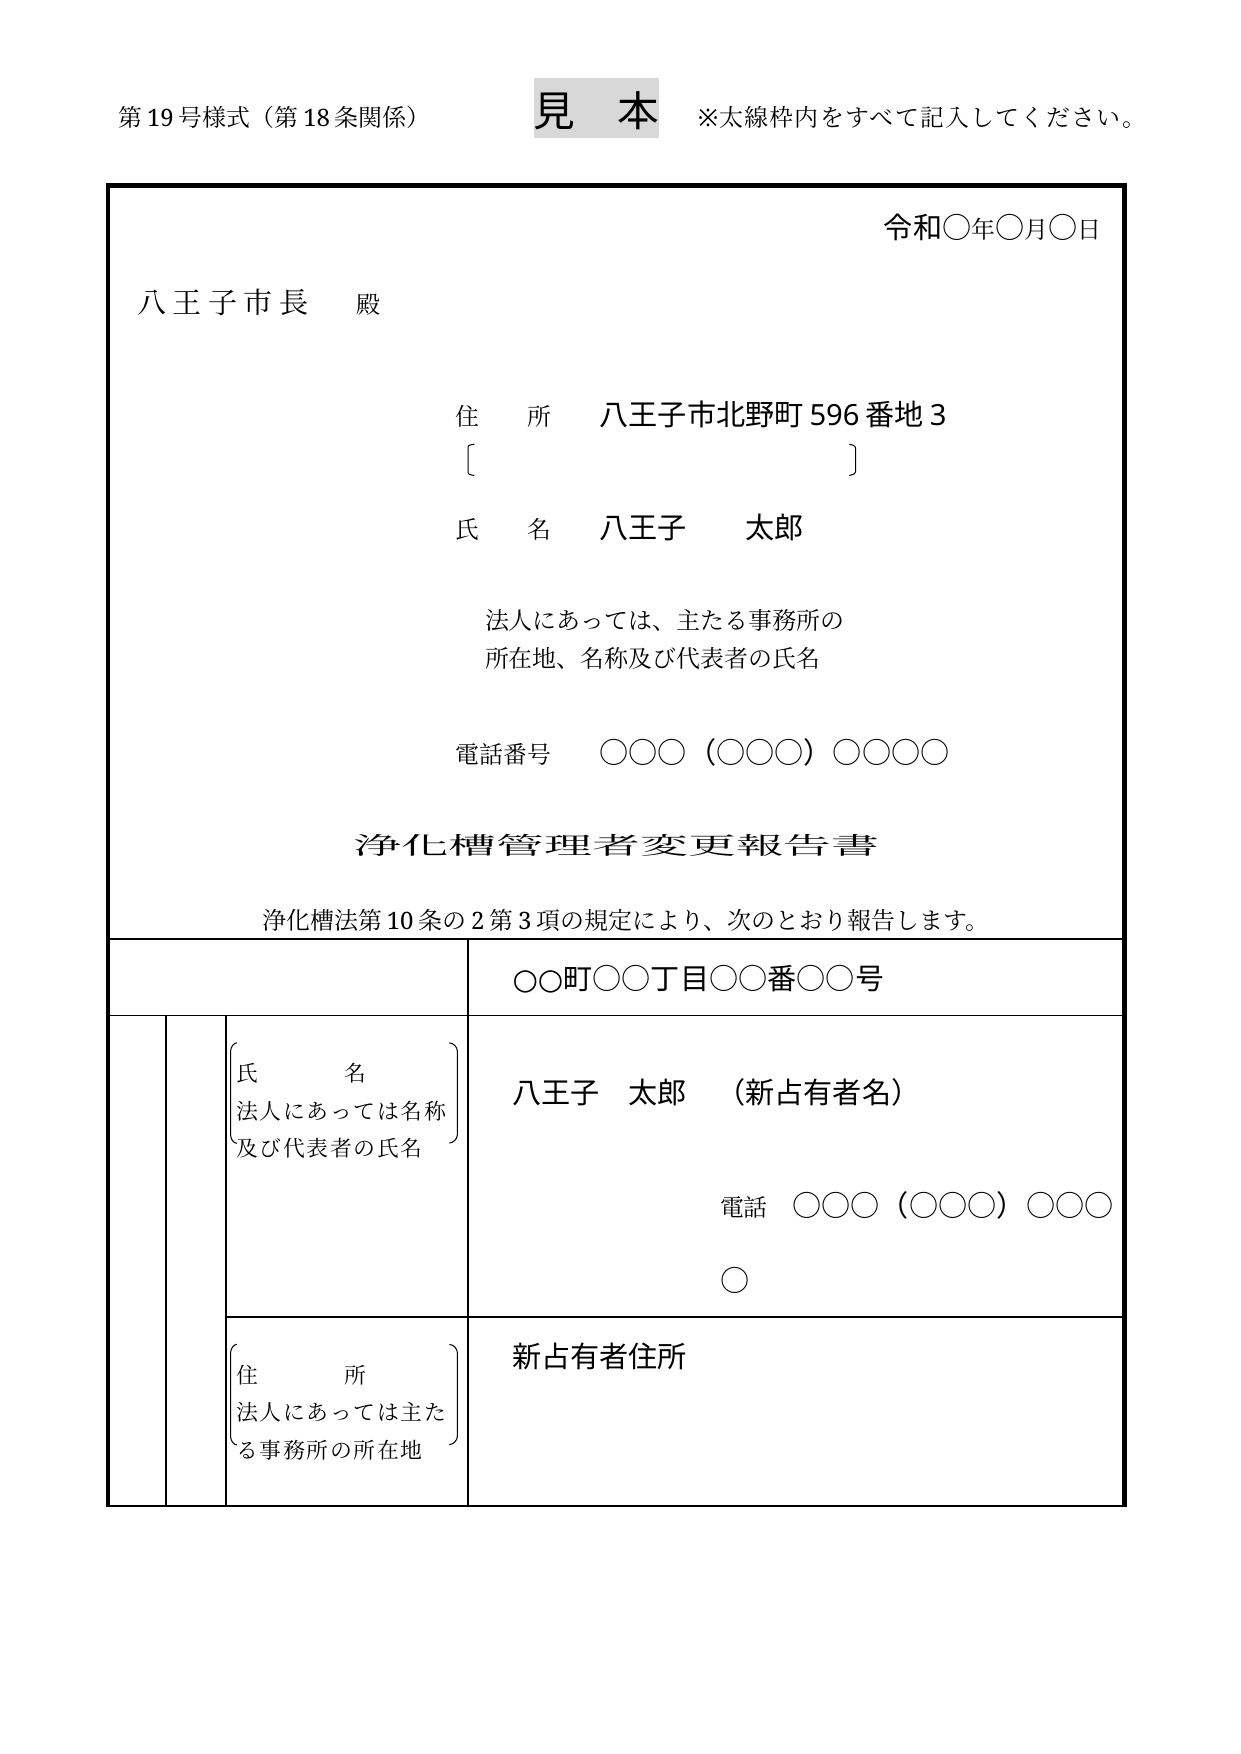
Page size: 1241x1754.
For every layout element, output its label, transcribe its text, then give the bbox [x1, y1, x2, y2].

table_cell 新占有者住所 [469, 1318, 1122, 1505]
table_cell ○○町○○丁目○○番○○号 [469, 940, 1122, 1014]
table_cell 八王子 太郎 （新占有者名） 電話 ○○○（○○○）○○○○ [469, 1016, 1122, 1316]
table_cell [110, 1016, 165, 1505]
text 第19号様式（第18条関係） 見 本 ※太線枠内をすべて記入してください。 [118, 71, 1122, 183]
table_cell 住所 法人にあっては主た る事務所の所在地 [227, 1318, 467, 1505]
table_cell [110, 940, 467, 1014]
table_header 令和○年○月○日 八王子市長 殿 住 所 八王子市北野町596番地3 氏 名 八王子 太郎 法人にあっては、主たる事務所の 所在地、名称及び代表者の氏名 電話番号 ○○○（○○○）○○○○ 浄化槽管理者変更報告書 浄化槽法第10条の2第3項の規定により、次のとおり報告します。 [110, 188, 1122, 938]
table_cell 氏名 法人にあっては名称 及び代表者の氏名 [227, 1016, 467, 1316]
table_cell [167, 1016, 225, 1505]
